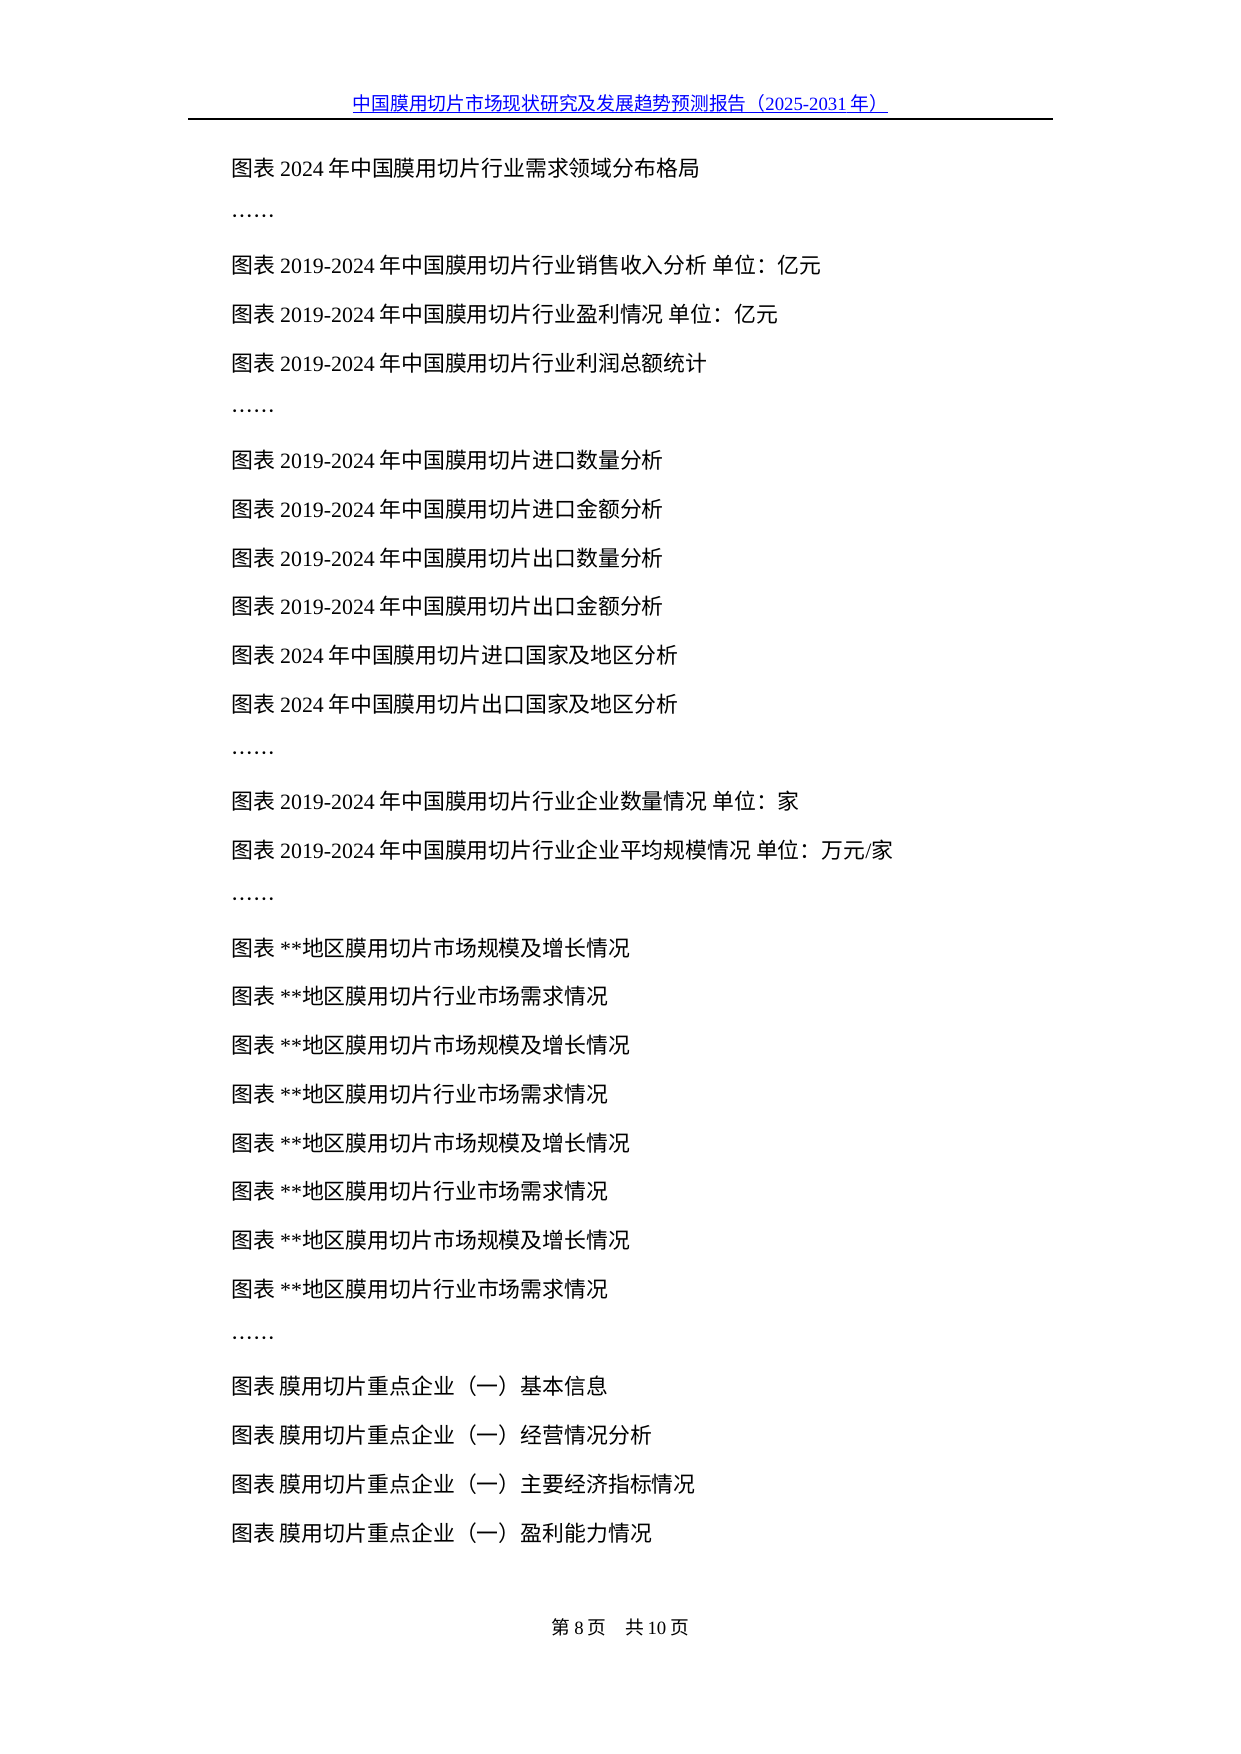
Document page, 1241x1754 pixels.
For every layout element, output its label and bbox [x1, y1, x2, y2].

text [187, 150, 1053, 1548]
